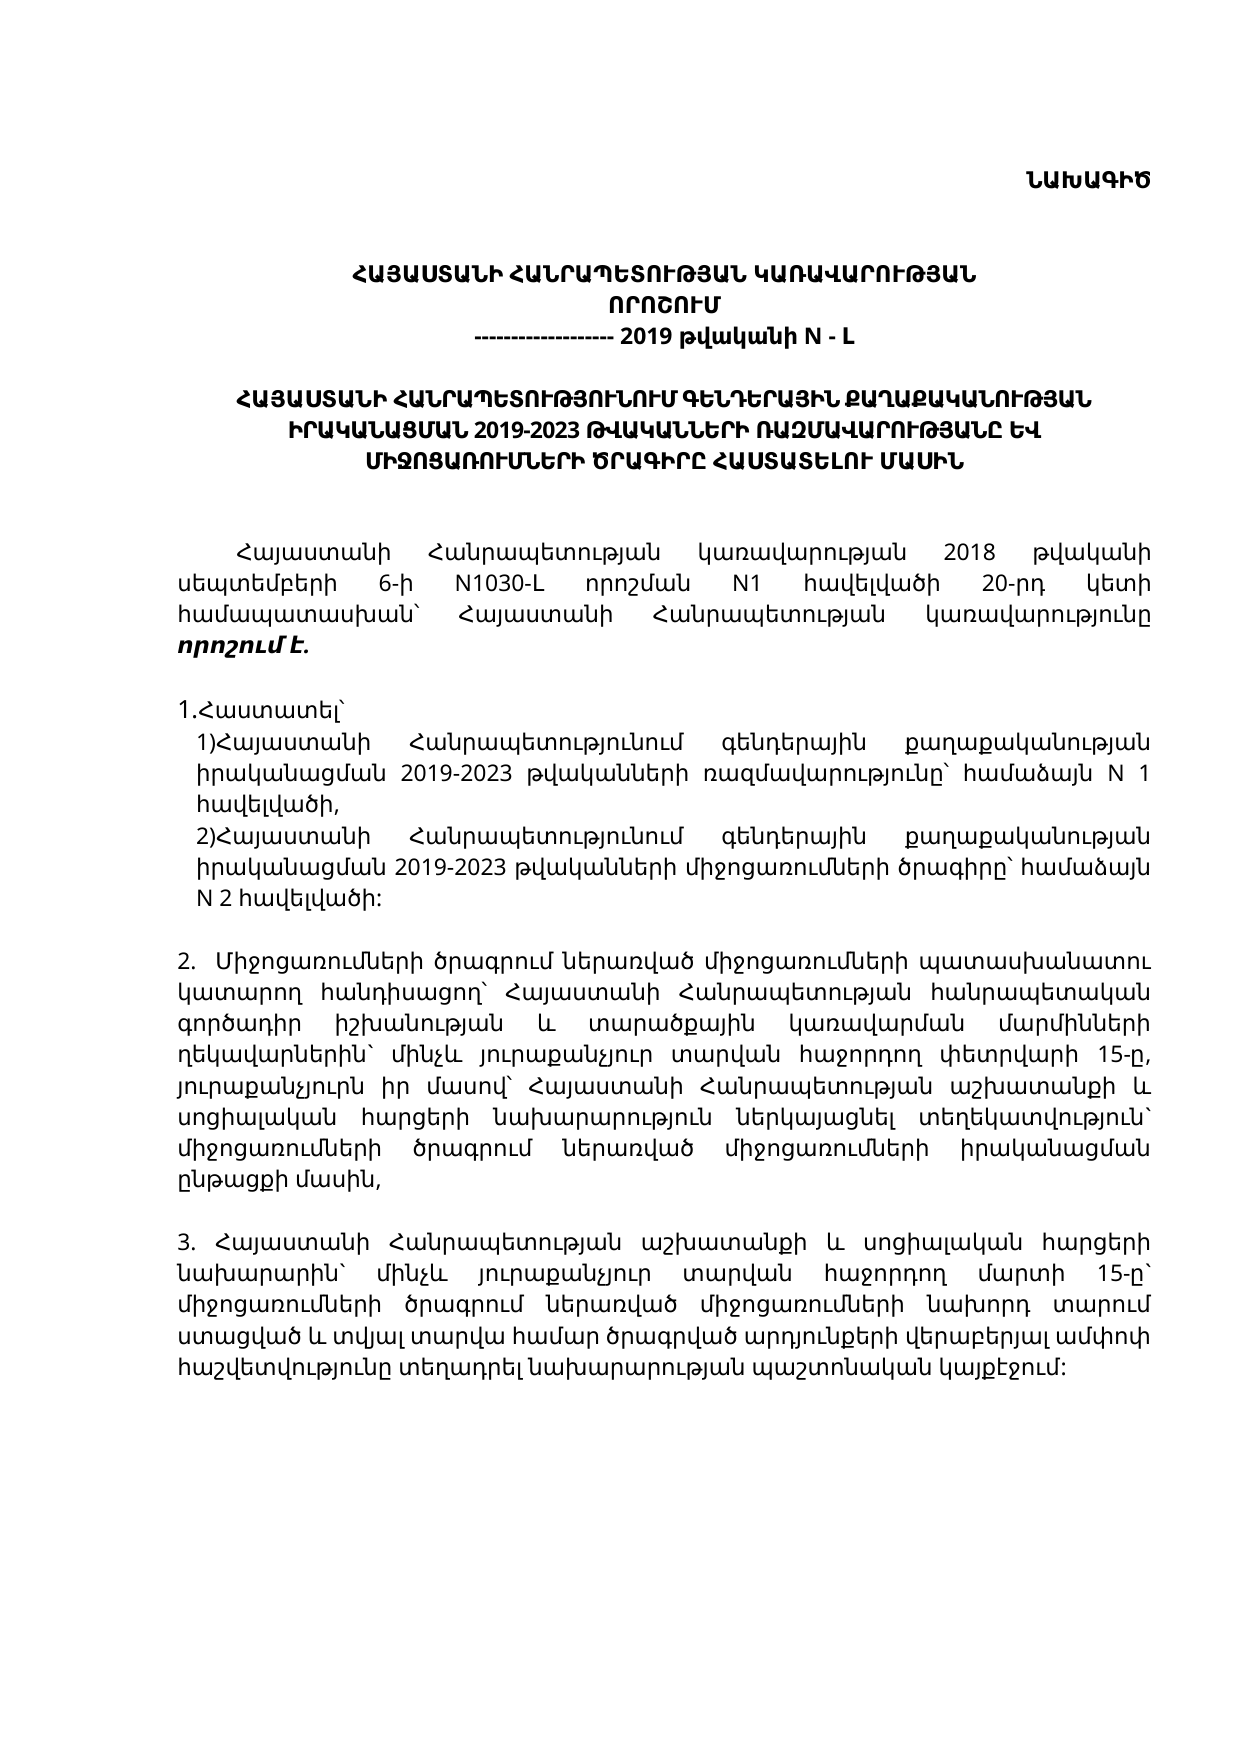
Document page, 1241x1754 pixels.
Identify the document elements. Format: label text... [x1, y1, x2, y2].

text 1)Հայաստանի Հանրապետությունում գենդերային քաղաքականության իրականացման 2019-2023 թվականների ռազմավարությունը՝ համաձայն N 1 հավելվածի, [196, 726, 1152, 819]
list Հաստատել՝ [177, 692, 1152, 726]
text ՀԱՅԱՍՏԱՆԻ ՀԱՆՐԱՊԵՏՈՒԹՅՈՒՆՈՒՄ ԳԵՆԴԵՐԱՅԻՆ ՔԱՂԱՔԱԿԱՆՈՒԹՅԱՆ ԻՐԱԿԱՆԱՑՄԱՆ 2019-2023 ԹՎԱԿԱՆՆԵՐԻ ՌԱԶՄԱՎԱՐՈՒԹՅԱՆԸ ԵՎ ՄԻՋՈՑԱՌՈՒՄՆԵՐԻ ԾՐԱԳԻՐԸ ՀԱՍՏԱՏԵԼՈՒ ՄԱՍԻՆ [177, 382, 1152, 476]
text 3. Հայաստանի Հանրապետության աշխատանքի և սոցիալական հարցերի նախարարին` մինչև յուրաքանչյուր տարվան հաջորդող մարտի 15-ը` միջոցառումների ծրագրում ներառված միջոցառումների նախորդ տարում ստացված և տվյալ տարվա համար ծրագրված արդյունքերի վերաբերյալ ամփոփ հաշվետվությունը տեղադրել նախարարության պաշտոնական կայքէջում: [177, 1226, 1152, 1382]
text ՀԱՅԱՍՏԱՆԻ ՀԱՆՐԱՊԵՏՈՒԹՅԱՆ ԿԱՌԱՎԱՐՈՒԹՅԱՆ [177, 257, 1152, 289]
text ------------------- 2019 թվականի N - Լ [177, 320, 1152, 351]
text 2)Հայաստանի Հանրապետությունում գենդերային քաղաքականության իրականացման 2019-2023 թվականների միջոցառումների ծրագիրը՝ համաձայն N 2 հավելվածի: [196, 819, 1152, 913]
text ՈՐՈՇՈՒՄ [177, 289, 1152, 320]
text Հայաստանի Հանրապետության կառավարության 2018 թվականի սեպտեմբերի 6-ի N1030-Լ որոշման N1 հավելվածի 20-րդ կետի համապատասխան՝ Հայաստանի Հանրապետության կառավարությունը որոշում է. [177, 536, 1152, 661]
text 2. Միջոցառումների ծրագրում ներառված միջոցառումների պատասխանատու կատարող հանդիսացող՝ Հայաստանի Հանրապետության հանրապետական գործադիր իշխանության և տարածքային կառավարման մարմինների ղեկավարներին` մինչև յուրաքանչյուր տարվան հաջորդող փետրվարի 15-ը, յուրաքանչյուրն իր մասով՝ Հայաստանի Հանրապետության աշխատանքի և սոցիալական հարցերի նախարարություն ներկայացնել տեղեկատվություն` միջոցառումների ծրագրում ներառված միջոցառումների իրականացման ընթացքի մասին, [177, 944, 1152, 1194]
text ՆԱԽԱԳԻԾ [177, 164, 1152, 195]
